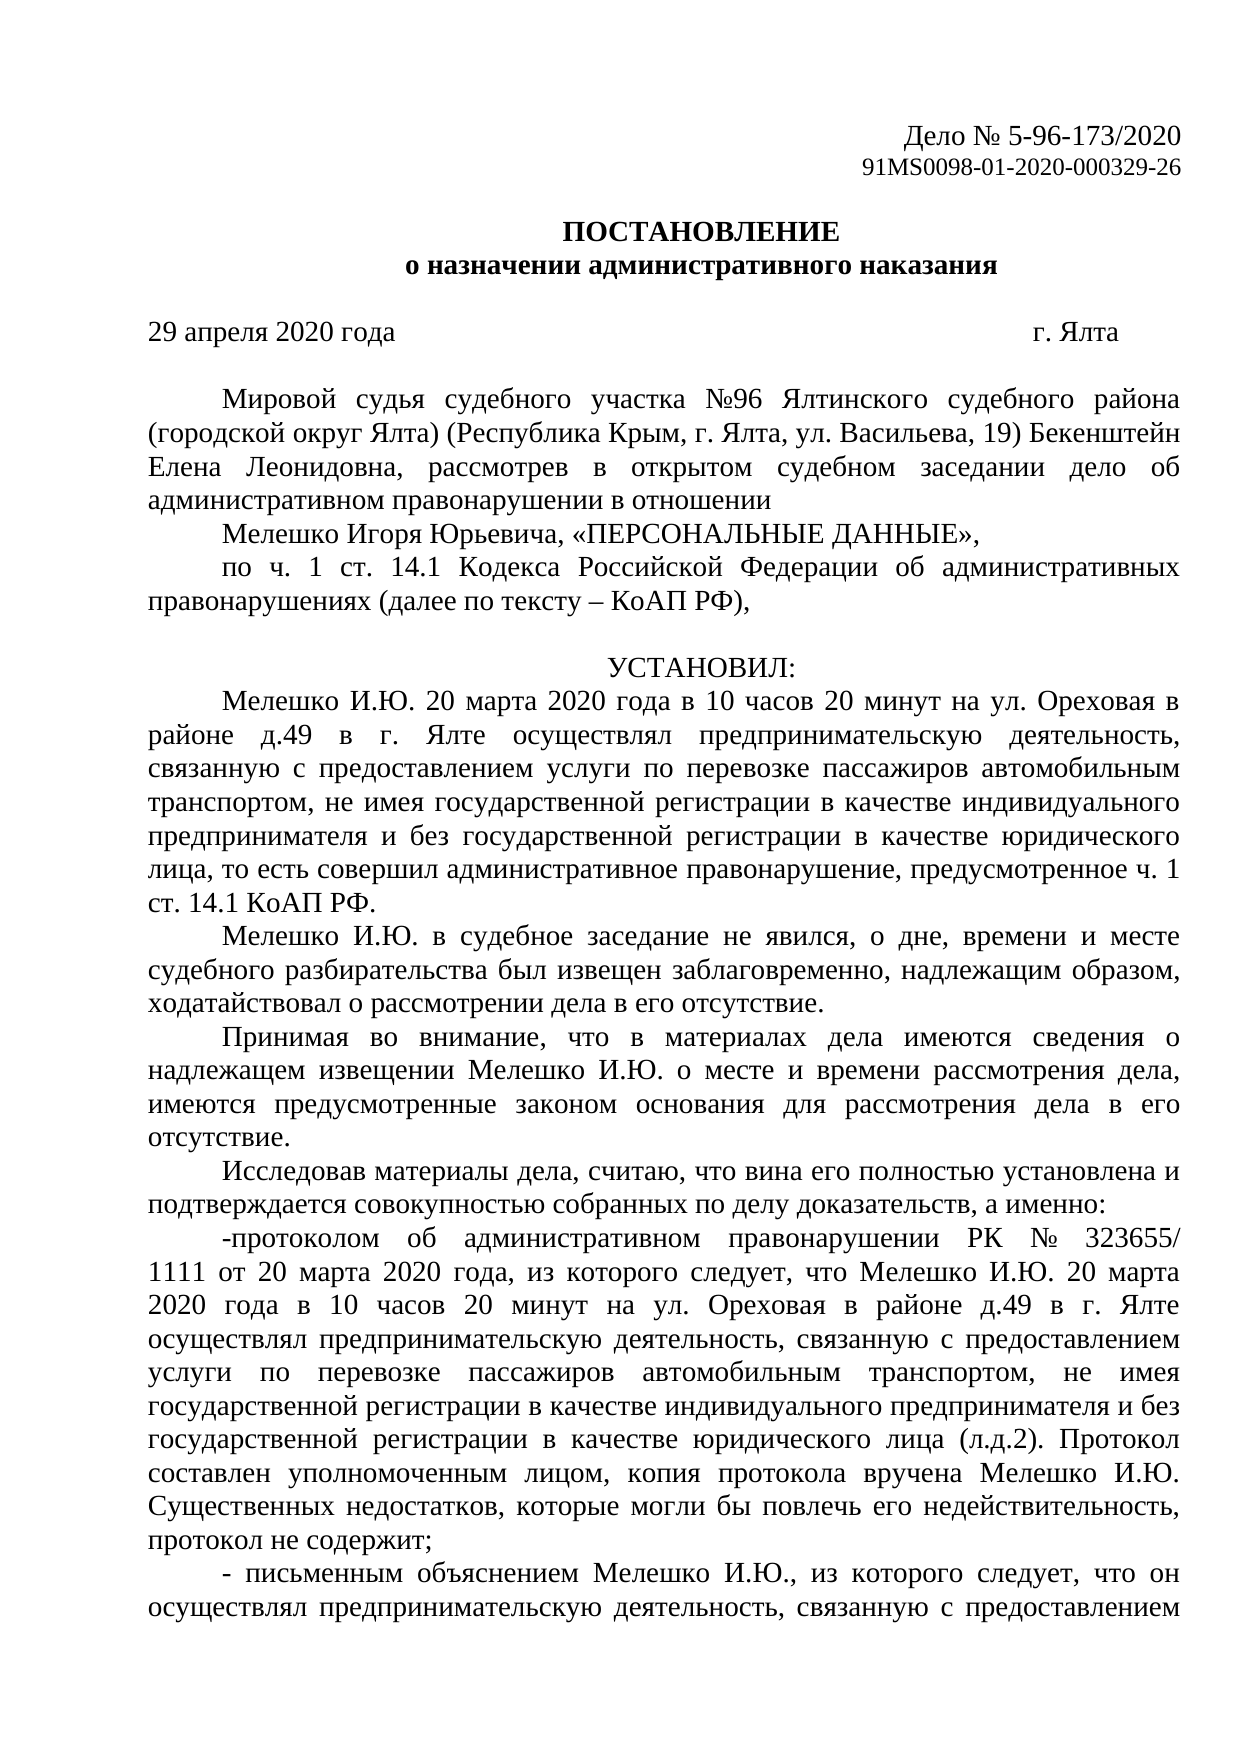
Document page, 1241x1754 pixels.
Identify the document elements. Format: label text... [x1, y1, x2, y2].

text Мелешко И.Ю. 20 марта 2020 года в 10 часов 20 минут на ул. Ореховая в районе д.49 в г. Ялте осуществлял предпринимательскую деятельность, связанную с предоставлением услуги по перевозке пассажиров автомобильным транспортом, не имея государственной регистрации в качестве индивидуального предпринимателя и без государственной регистрации в качестве юридического лица, то есть совершил административное правонарушение, предусмотренное ч. 1 ст. 14.1 КоАП РФ. [148, 683, 1181, 918]
text УСТАНОВИЛ: [148, 650, 1181, 683]
text -протоколом об административном правонарушении РК № 323655/ 1111 от 20 марта 2020 года, из которого следует, что Мелешко И.Ю. 20 марта 2020 года в 10 часов 20 минут на ул. Ореховая в районе д.49 в г. Ялте осуществлял предпринимательскую деятельность, связанную с предоставлением услуги по перевозке пассажиров автомобильным транспортом, не имея государственной регистрации в качестве индивидуального предпринимателя и без государственной регистрации в качестве юридического лица (л.д.2). Протокол составлен уполномоченным лицом, копия протокола вручена Мелешко И.Ю. Существенных недостатков, которые могли бы повлечь его недействительность, протокол не содержит; [148, 1220, 1181, 1556]
text по ч. 1 ст. 14.1 Кодекса Российской Федерации об административных правонарушениях (далее по тексту – КоАП РФ), [148, 549, 1181, 616]
text Исследовав материалы дела, считаю, что вина его полностью установлена и подтверждается совокупностью собранных по делу доказательств, а именно: [148, 1153, 1181, 1220]
text 91MS0098-01-2020-000329-26 [148, 152, 1181, 180]
text Мировой судья судебного участка №96 Ялтинского судебного района (городской округ Ялта) (Республика Крым, г. Ялта, ул. Васильева, 19) Бекенштейн Елена Леонидовна, рассмотрев в открытом судебном заседании дело об административном правонарушении в отношении [148, 382, 1181, 516]
subtitle Дело № 5-96-173/2020 [148, 118, 1181, 152]
text Принимая во внимание, что в материалах дела имеются сведения о надлежащем извещении Мелешко И.Ю. о месте и времени рассмотрения дела, имеются предусмотренные законом основания для рассмотрения дела в его отсутствие. [148, 1019, 1181, 1153]
text Мелешко Игоря Юрьевича, «ПЕРСОНАЛЬНЫЕ ДАННЫЕ», [148, 516, 1181, 549]
text ПОСТАНОВЛЕНИЕ [148, 214, 1181, 247]
text 29 апреля 2020 года г. Ялта [148, 314, 1181, 348]
text Мелешко И.Ю. в судебное заседание не явился, о дне, времени и месте судебного разбирательства был извещен заблаговременно, надлежащим образом, ходатайствовал о рассмотрении дела в его отсутствие. [148, 918, 1181, 1019]
text о назначении административного наказания [148, 247, 1181, 281]
